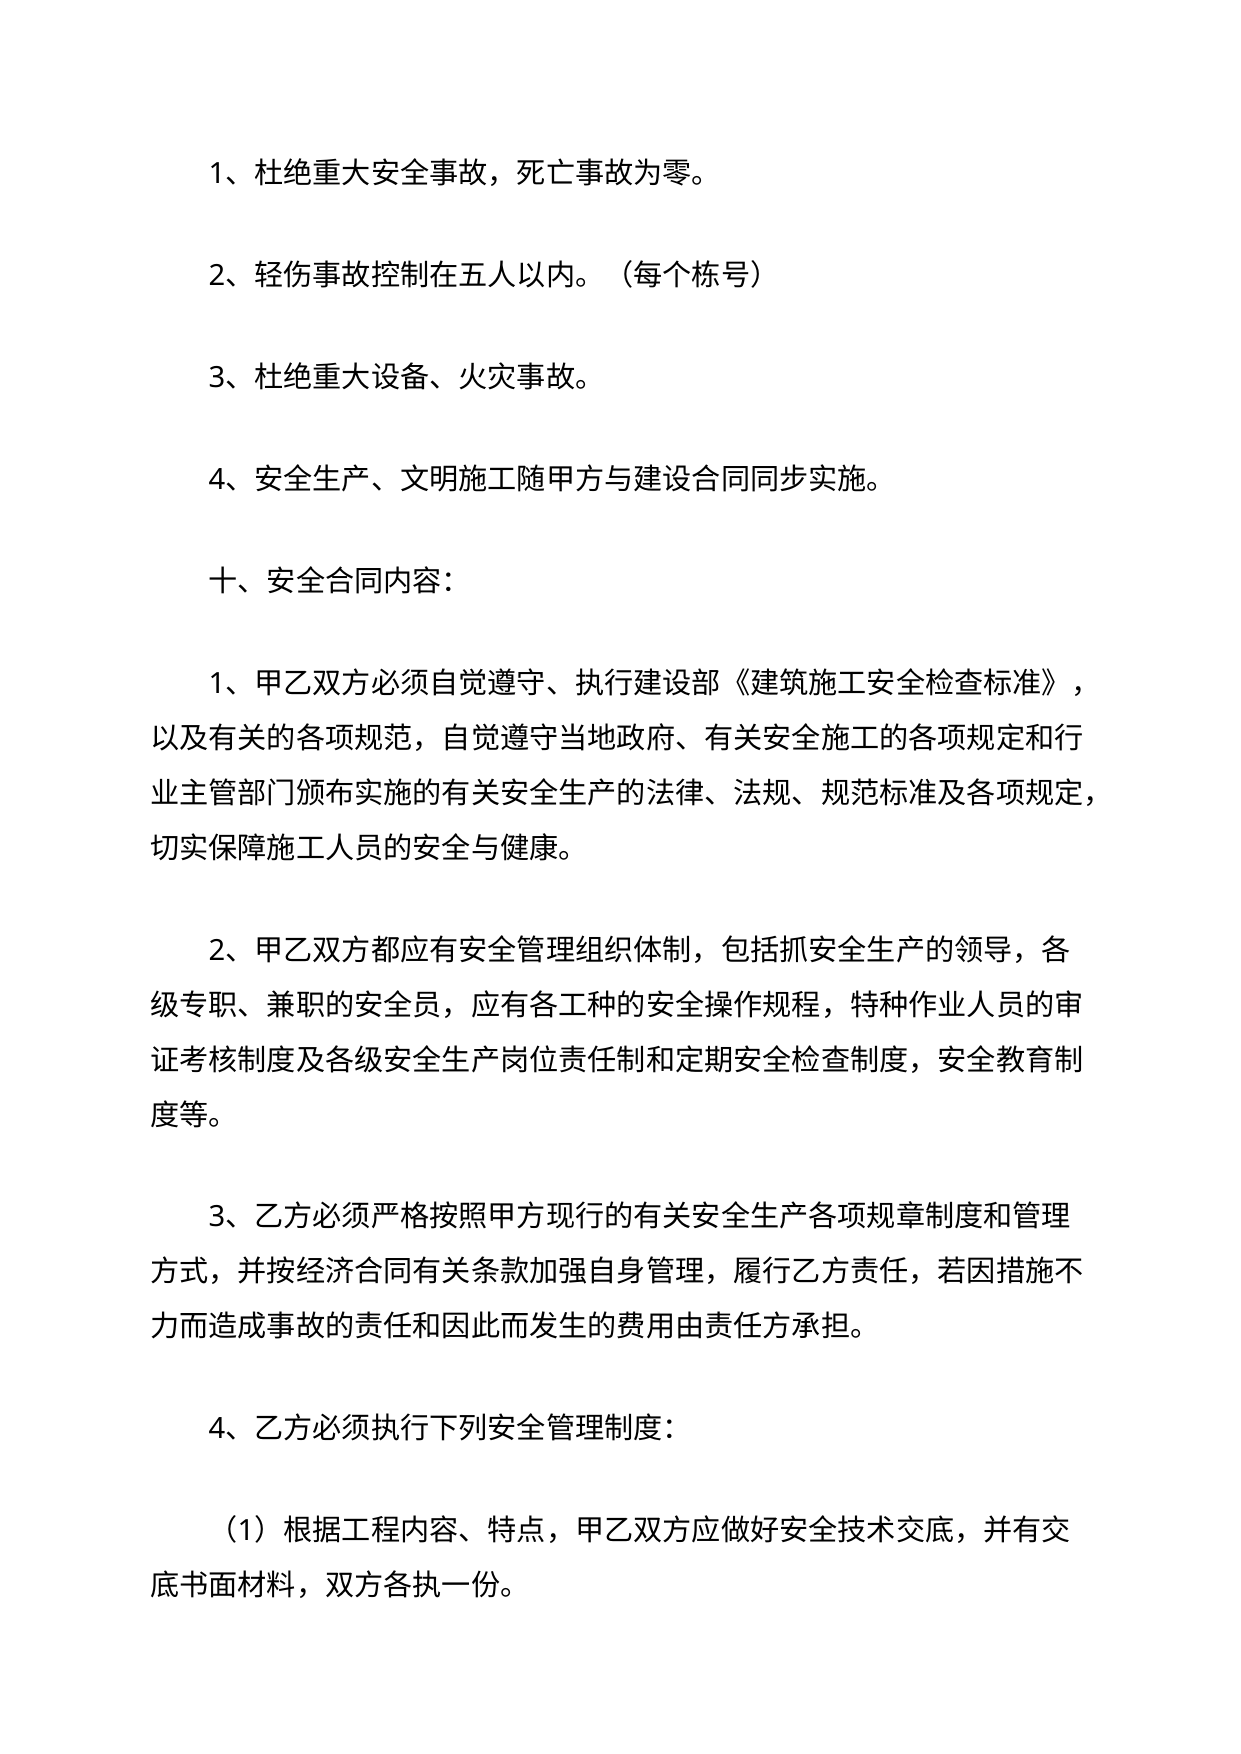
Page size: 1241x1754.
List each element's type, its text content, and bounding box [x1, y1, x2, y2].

text 十、安全合同内容： [150, 558, 1090, 600]
text 1、甲乙双方必须自觉遵守、执行建设部《建筑施工安全检查标准》，以及有关的各项规范，自觉遵守当地政府、有关安全施工的各项规定和行业主管部门颁布实施的有关安全生产的法律、法规、规范标准及各项规定，切实保障施工人员的安全与健康。 [150, 660, 1090, 867]
text 1、杜绝重大安全事故，死亡事故为零。 [150, 150, 1090, 192]
text 4、乙方必须执行下列安全管理制度： [150, 1404, 1090, 1447]
text 3、杜绝重大设备、火灾事故。 [150, 354, 1090, 396]
text 2、甲乙双方都应有安全管理组织体制，包括抓安全生产的领导，各级专职、兼职的安全员，应有各工种的安全操作规程，特种作业人员的审证考核制度及各级安全生产岗位责任制和定期安全检查制度，安全教育制度等。 [150, 926, 1090, 1133]
text 4、安全生产、文明施工随甲方与建设合同同步实施。 [150, 456, 1090, 498]
text 3、乙方必须严格按照甲方现行的有关安全生产各项规章制度和管理方式，并按经济合同有关条款加强自身管理，履行乙方责任，若因措施不力而造成事故的责任和因此而发生的费用由责任方承担。 [150, 1193, 1090, 1345]
text （1）根据工程内容、特点，甲乙双方应做好安全技术交底，并有交底书面材料，双方各执一份。 [150, 1506, 1090, 1604]
text 2、轻伤事故控制在五人以内。（每个栋号） [150, 252, 1090, 294]
